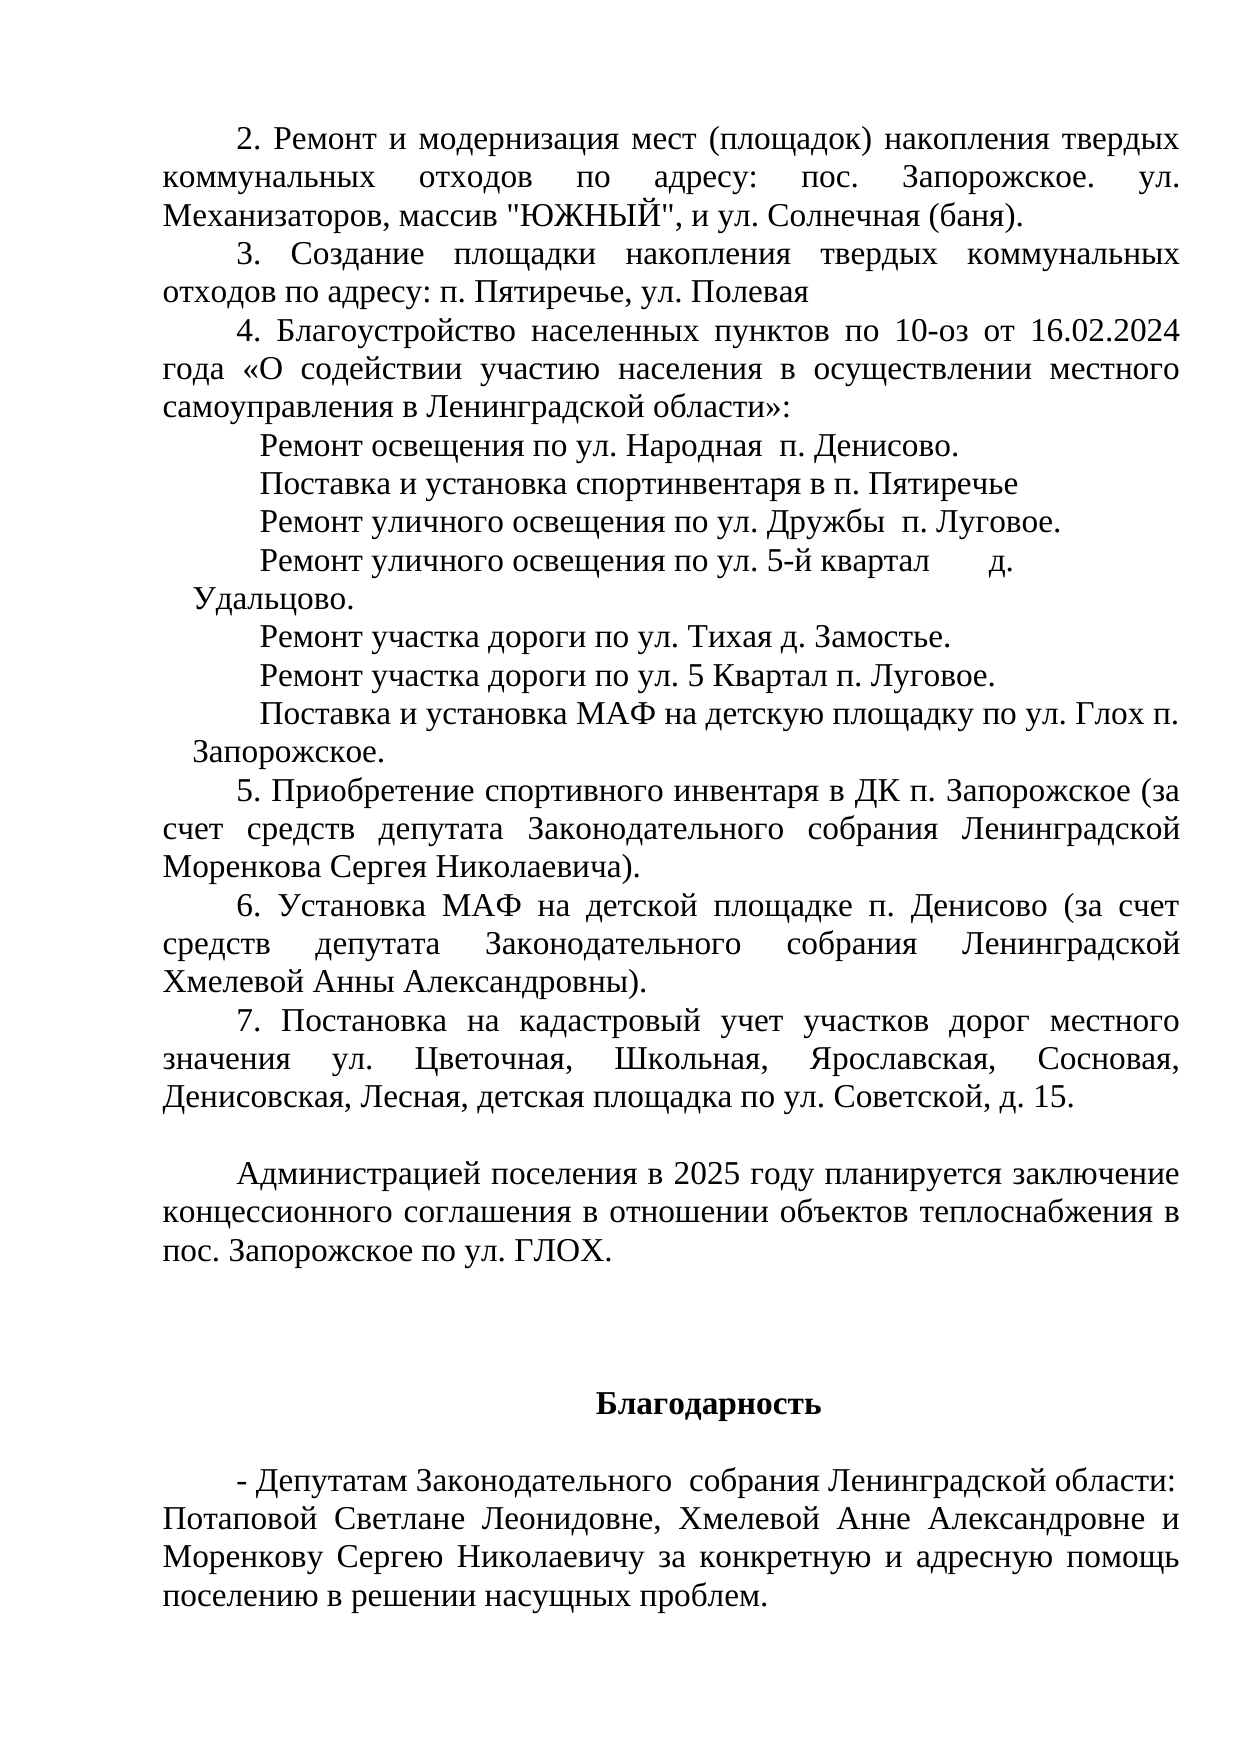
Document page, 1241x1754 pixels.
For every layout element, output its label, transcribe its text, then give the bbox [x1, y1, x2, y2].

text Администрацией поселения в 2025 году планируется заключение концессионного соглашения в отношении объектов теплоснабжения в пос. Запорожское по ул. ГЛОХ. [162, 1153, 1181, 1268]
text 3. Создание площадки накопления твердых коммунальных отходов по адресу: п. Пятиречье, ул. Полевая [162, 233, 1181, 310]
text Ремонт освещения по ул. Народная п. Денисово. [192, 425, 1181, 463]
text 5. Приобретение спортивного инвентаря в ДК п. Запорожское (за счет средств депутата Законодательного собрания Ленинградской Моренкова Сергея Николаевича). [162, 770, 1181, 885]
text Поставка и установка спортинвентаря в п. Пятиречье [192, 463, 1181, 501]
text Ремонт участка дороги по ул. 5 Квартал п. Луговое. [192, 655, 1181, 693]
text Ремонт уличного освещения по ул. Дружбы п. Луговое. [192, 501, 1181, 540]
text Ремонт уличного освещения по ул. 5-й квартал д. Удальцово. [192, 540, 1181, 616]
text Потаповой Светлане Леонидовне, Хмелевой Анне Александровне и Моренкову Сергею Николаевичу за конкретную и адресную помощь поселению в решении насущных проблем. [162, 1498, 1181, 1613]
text - Депутатам Законодательного собрания Ленинградской области: [162, 1460, 1181, 1498]
text 2. Ремонт и модернизация мест (площадок) накопления твердых коммунальных отходов по адресу: пос. Запорожское. ул. Механизаторов, массив "ЮЖНЫЙ", и ул. Солнечная (баня). [162, 118, 1181, 233]
text 4. Благоустройство населенных пунктов по 10-оз от 16.02.2024 года «О содействии участию населения в осуществлении местного самоуправления в Ленинградской области»: [162, 310, 1181, 425]
text 6. Установка МАФ на детской площадке п. Денисово (за счет средств депутата Законодательного собрания Ленинградской Хмелевой Анны Александровны). [162, 885, 1181, 1000]
text 7. Постановка на кадастровый учет участков дорог местного значения ул. Цветочная, Школьная, Ярославская, Сосновая, Денисовская, Лесная, детская площадка по ул. Советской, д. 15. [162, 1000, 1181, 1115]
text Благодарность [162, 1383, 1181, 1421]
text Ремонт участка дороги по ул. Тихая д. Замостье. [192, 616, 1181, 655]
text Поставка и установка МАФ на детскую площадку по ул. Глох п. Запорожское. [192, 693, 1181, 770]
